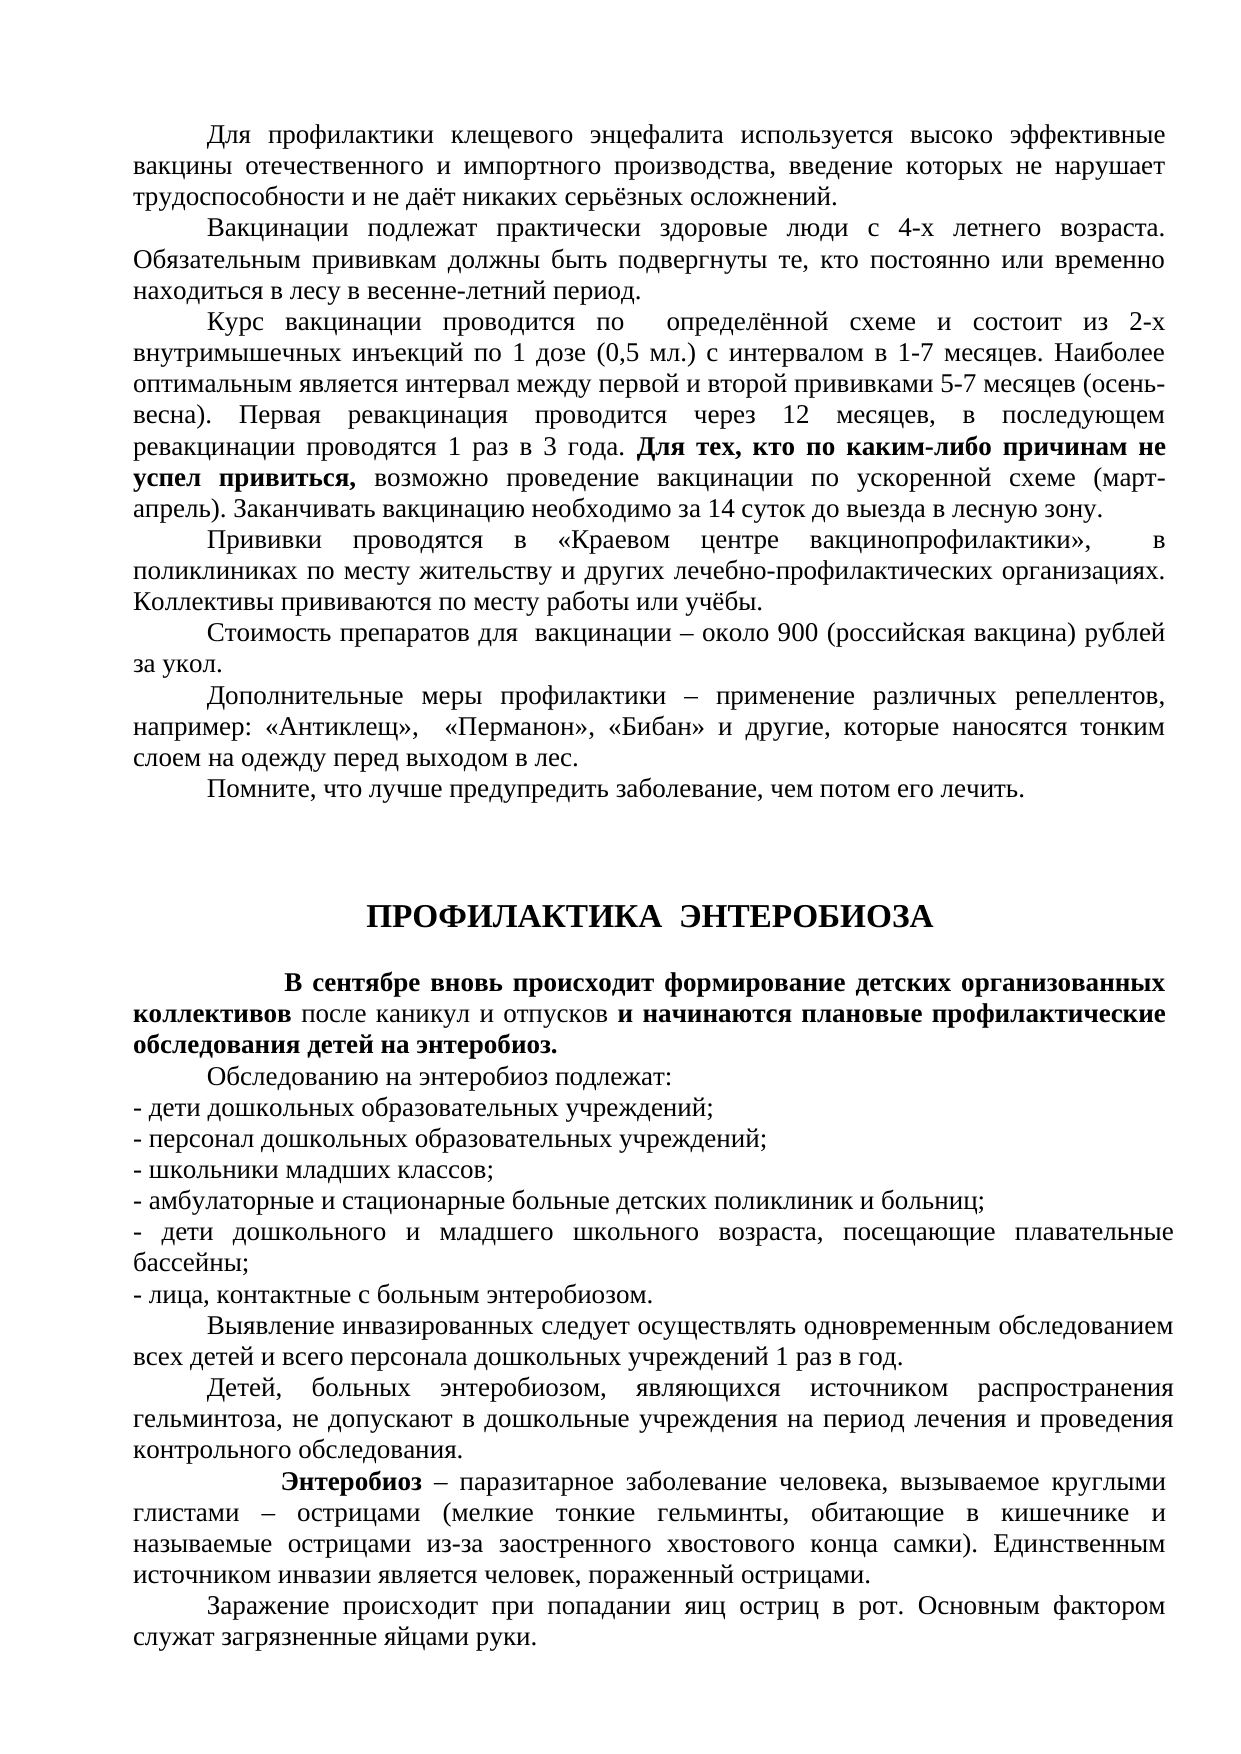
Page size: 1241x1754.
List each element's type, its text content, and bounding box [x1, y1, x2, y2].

text Энтеробиоз – паразитарное заболевание человека, вызываемое круглыми глистами – острицами (мелкие тонкие гельминты, обитающие в кишечнике и называемые острицами из-за заостренного хвостового конца самки). Единственным источником инвазии является человек, пораженный острицами. [133, 1464, 1167, 1589]
text - амбулаторные и стационарные больные детских поликлиник и больниц; [133, 1184, 1175, 1215]
text - школьники младших классов; [133, 1153, 1175, 1184]
text Вакцинации подлежат практически здоровые люди с 4-х летнего возраста. Обязательным прививкам должны быть подвергнуты те, кто постоянно или временно находиться в лесу в весенне-летний период. [133, 212, 1167, 305]
text ПРОФИЛАКТИКА ЭНТЕРОБИОЗА [133, 897, 1167, 935]
text Помните, что лучше предупредить заболевание, чем потом его лечить. [133, 772, 1167, 803]
text - лица, контактные с больным энтеробиозом. [133, 1278, 1175, 1309]
text Прививки проводятся в «Краевом центре вакцинопрофилактики», в поликлиниках по месту жительству и других лечебно-профилактических организациях. Коллективы прививаются по месту работы или учёбы. [133, 523, 1167, 616]
text Дополнительные меры профилактики – применение различных репеллентов, например: «Антиклещ», «Перманон», «Бибан» и другие, которые наносятся тонким слоем на одежду перед выходом в лес. [133, 679, 1167, 772]
text - дети дошкольного и младшего школьного возраста, посещающие плавательные бассейны; [133, 1215, 1175, 1278]
text Детей, больных энтеробиозом, являющихся источником распространения гельминтоза, не допускают в дошкольные учреждения на период лечения и проведения контрольного обследования. [133, 1371, 1175, 1464]
text Заражение происходит при попадании яиц остриц в рот. Основным фактором служат загрязненные яйцами руки. [133, 1589, 1167, 1651]
text - дети дошкольных образовательных учреждений; [133, 1091, 1175, 1122]
text Курс вакцинации проводится по определённой схеме и состоит из 2-х внутримышечных инъекций по 1 дозе (0,5 мл.) с интервалом в 1-7 месяцев. Наиболее оптимальным является интервал между первой и второй прививками 5-7 месяцев (осень-весна). Первая ревакцинация проводится через 12 месяцев, в последующем ревакцинации проводятся 1 раз в 3 года. Для тех, кто по каким-либо причинам не успел привиться, возможно проведение вакцинации по ускоренной схеме (март-апрель). Заканчивать вакцинацию необходимо за 14 суток до выезда в лесную зону. [133, 305, 1167, 523]
text - персонал дошкольных образовательных учреждений; [133, 1122, 1175, 1153]
text Выявление инвазированных следует осуществлять одновременным обследованием всех детей и всего персонала дошкольных учреждений 1 раз в год. [133, 1309, 1175, 1371]
text Стоимость препаратов для вакцинации – около 900 (российская вакцина) рублей за укол. [133, 616, 1167, 679]
text Для профилактики клещевого энцефалита используется высоко эффективные вакцины отечественного и импортного производства, введение которых не нарушает трудоспособности и не даёт никаких серьёзных осложнений. [133, 118, 1167, 212]
text Обследованию на энтеробиоз подлежат: [133, 1060, 1175, 1091]
text В сентябре вновь происходит формирование детских организованных коллективов после каникул и отпусков и начинаются плановые профилактические обследования детей на энтеробиоз. [133, 966, 1167, 1060]
